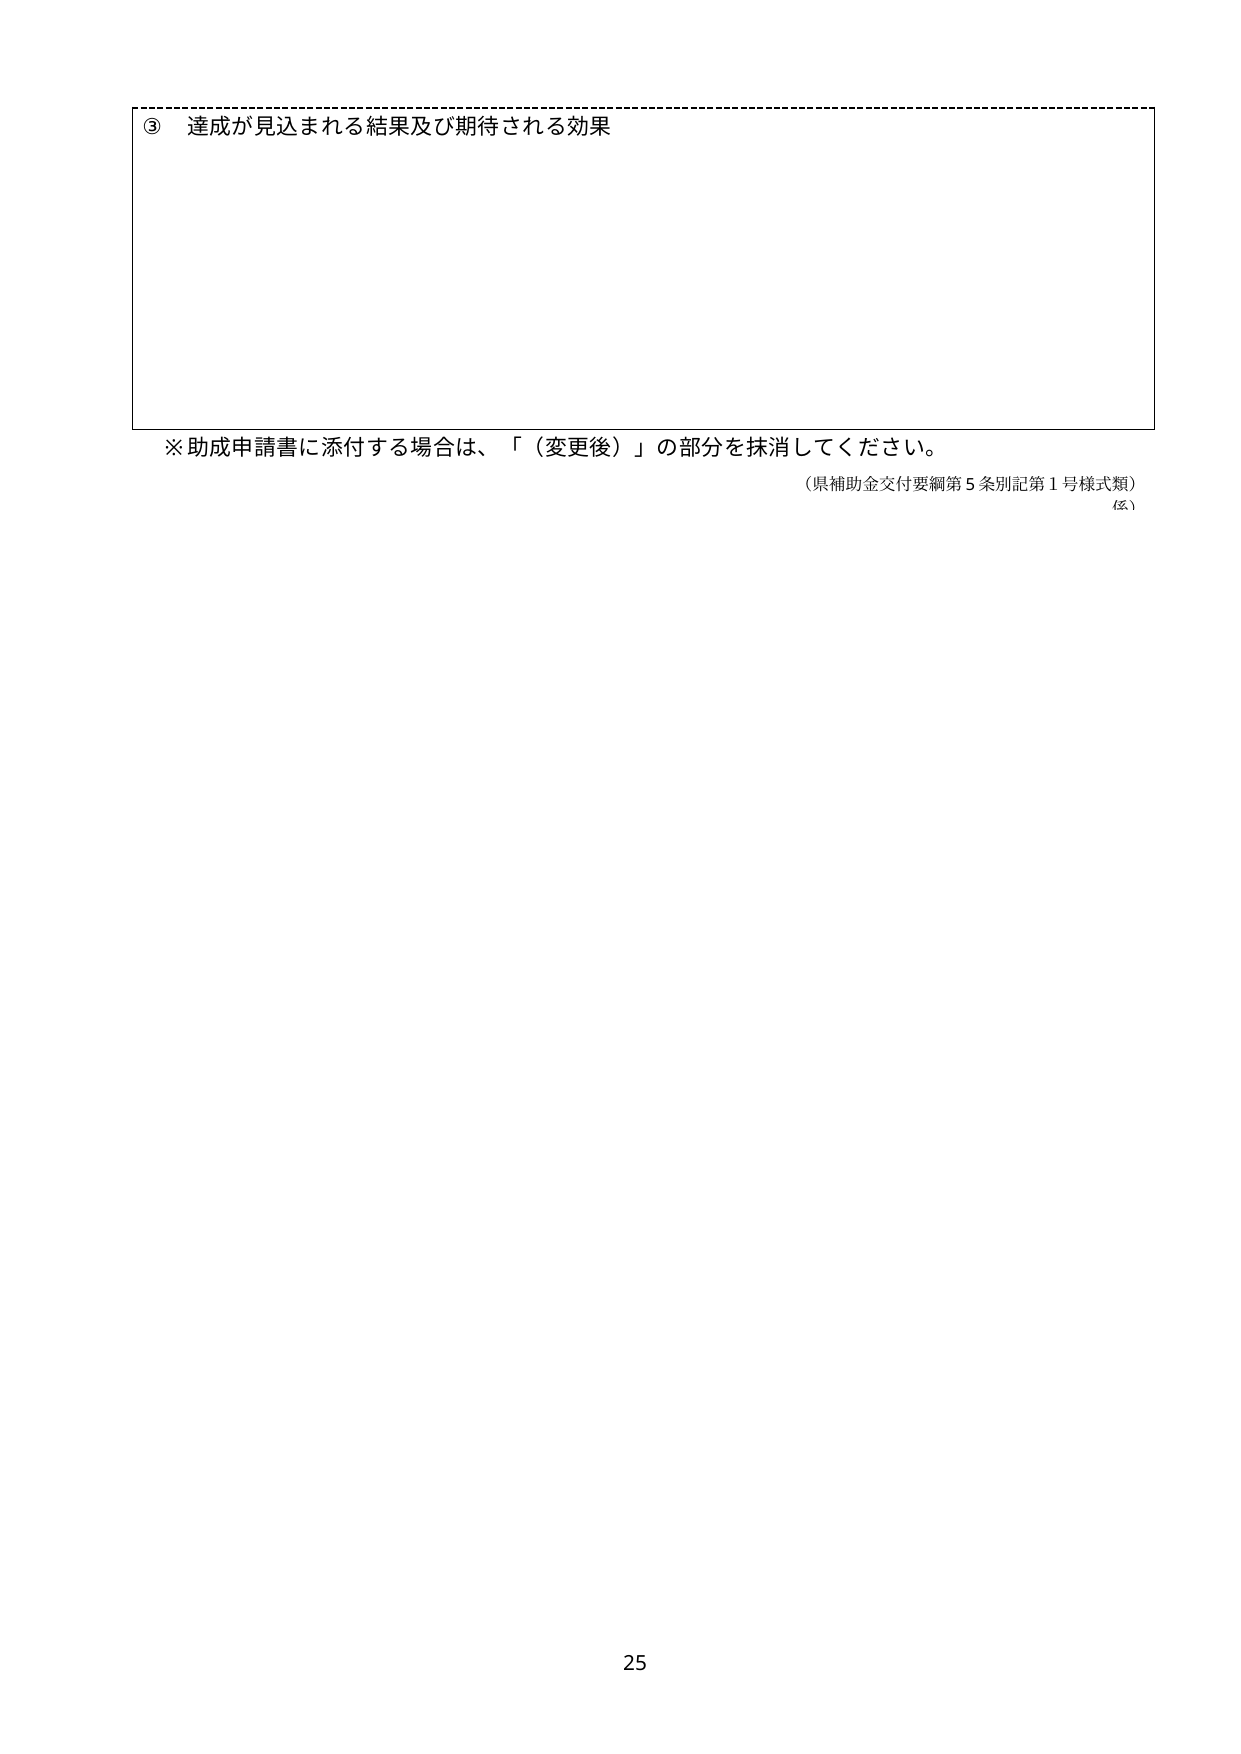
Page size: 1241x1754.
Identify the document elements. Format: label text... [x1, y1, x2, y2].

text ※助成申請書に添付する場合は、「（変更後）」の部分を抹消してください。 [142, 430, 1150, 462]
table_cell 達成が見込まれる結果及び期待される効果 [133, 107, 1154, 429]
